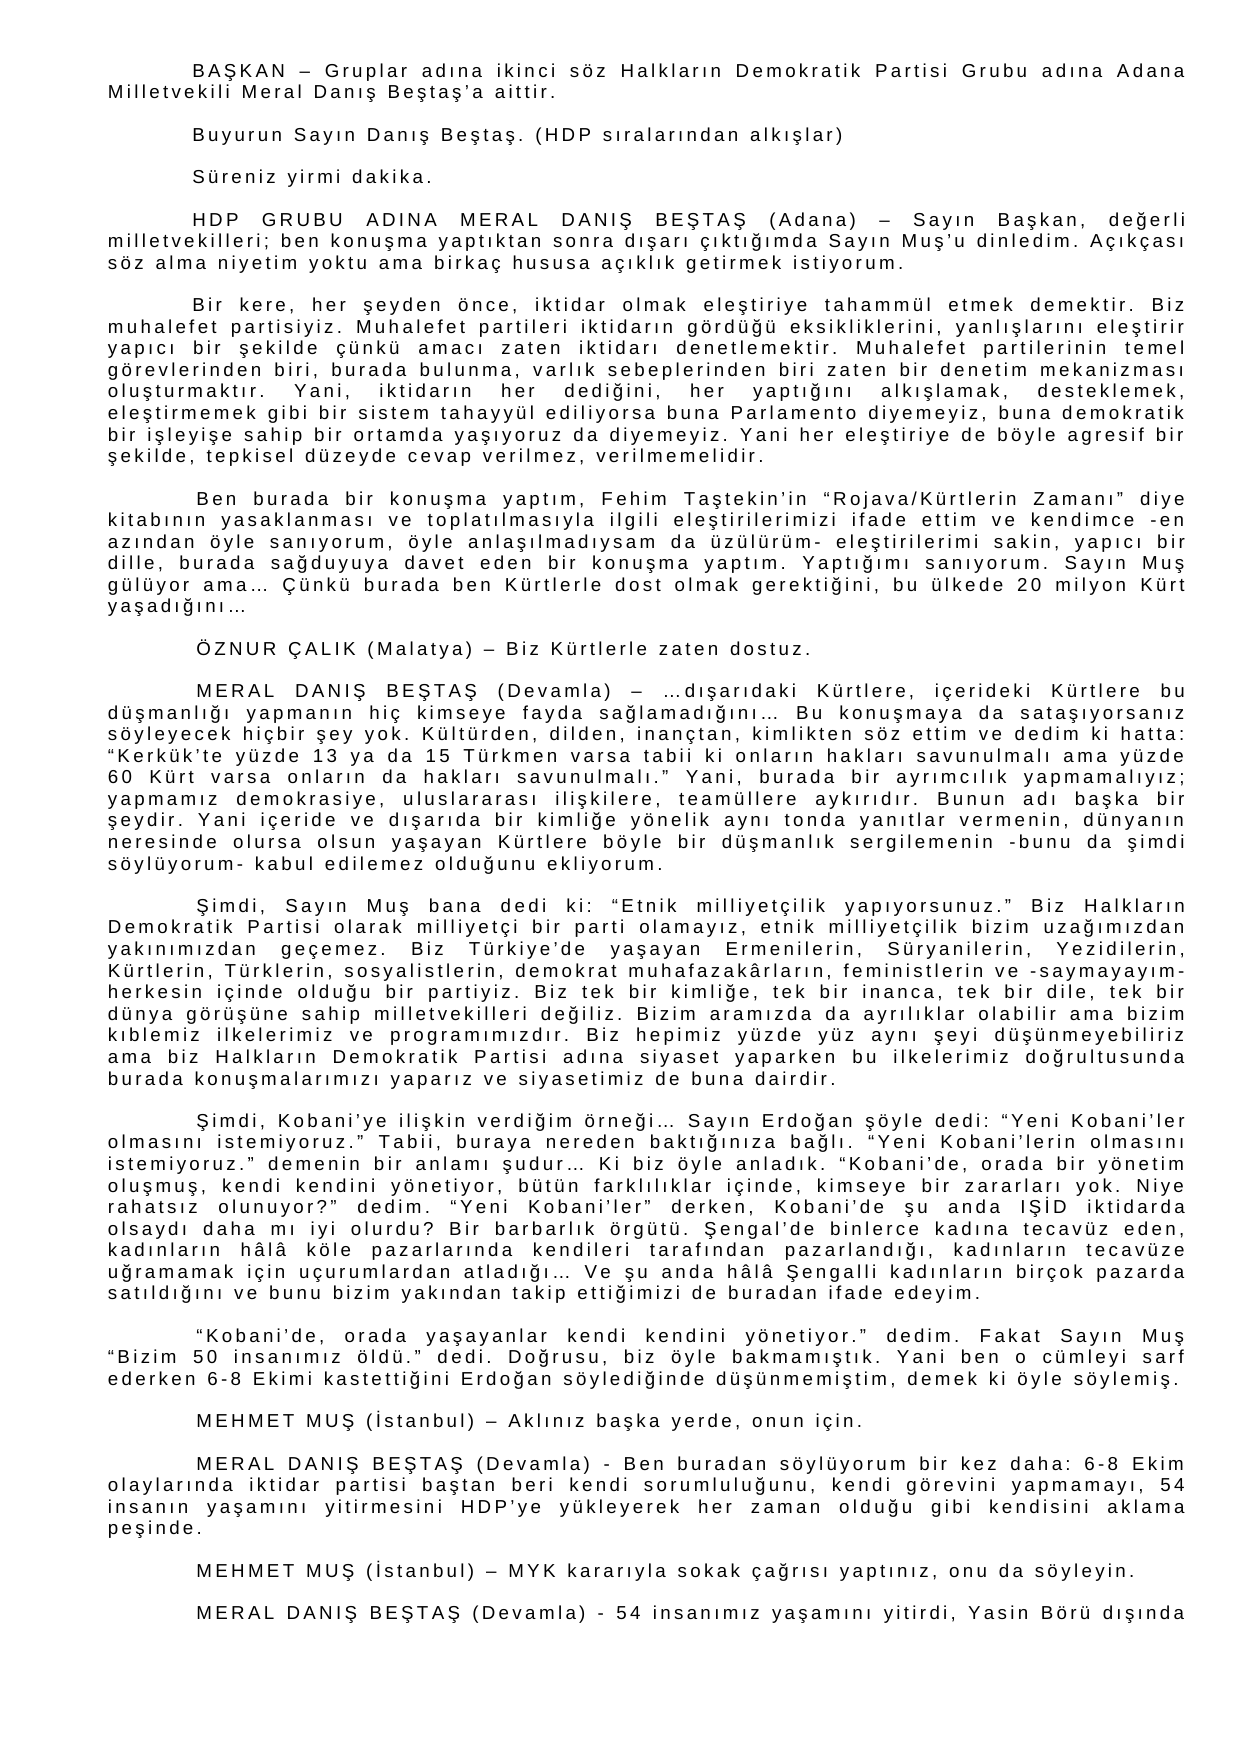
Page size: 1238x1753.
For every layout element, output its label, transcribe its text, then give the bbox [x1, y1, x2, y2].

text “Kobani’de, orada yaşayanlar kendi kendini yönetiyor.” dedim. Fakat Sayın Muş “Bizim 50 insanımız öldü.” dedi. Doğrusu, biz öyle bakmamıştık. Yani ben o cümleyi sarf ederken 6-8 Ekimi kastettiğini Erdoğan söylediğinde düşünmemiştim, demek ki öyle söylemiş. [108, 1324, 1186, 1389]
text BAŞKAN – Gruplar adına ikinci söz Halkların Demokratik Partisi Grubu adına Adana Milletvekili Meral Danış Beştaş’a aittir. [108, 60, 1186, 103]
text Şimdi, Sayın Muş bana dedi ki: “Etnik milliyetçilik yapıyorsunuz.” Biz Halkların Demokratik Partisi olarak milliyetçi bir parti olamayız, etnik milliyetçilik bizim uzağımızdan yakınımızdan geçemez. Biz Türkiye’de yaşayan Ermenilerin, Süryanilerin, Yezidilerin, Kürtlerin, Türklerin, sosyalistlerin, demokrat muhafazakârların, feministlerin ve -saymayayım- herkesin içinde olduğu bir partiyiz. Biz tek bir kimliğe, tek bir inanca, tek bir dile, tek bir dünya görüşüne sahip milletvekilleri değiliz. Bizim aramızda da ayrılıklar olabilir ama bizim kıblemiz ilkelerimiz ve programımızdır. Biz hepimiz yüzde yüz aynı şeyi düşünmeyebiliriz ama biz Halkların Demokratik Partisi adına siyaset yaparken bu ilkelerimiz doğrultusunda burada konuşmalarımızı yaparız ve siyasetimiz de buna dairdir. [108, 895, 1186, 1089]
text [108, 1602, 1186, 1623]
text ÖZNUR ÇALIK (Malatya) – Biz Kürtlerle zaten dostuz. [108, 637, 1186, 659]
text Bir kere, her şeyden önce, iktidar olmak eleştiriye tahammül etmek demektir. Biz muhalefet partisiyiz. Muhalefet partileri iktidarın gördüğü eksikliklerini, yanlışlarını eleştirir yapıcı bir şekilde çünkü amacı zaten iktidarı denetlemektir. Muhalefet partilerinin temel görevlerinden biri, burada bulunma, varlık sebeplerinden biri zaten bir denetim mekanizması oluşturmaktır. Yani, iktidarın her dediğini, her yaptığını alkışlamak, desteklemek, eleştirmemek gibi bir sistem tahayyül ediliyorsa buna Parlamento diyemeyiz, buna demokratik bir işleyişe sahip bir ortamda yaşıyoruz da diyemeyiz. Yani her eleştiriye de böyle agresif bir şekilde, tepkisel düzeyde cevap verilmez, verilmemelidir. [108, 294, 1186, 466]
text HDP GRUBU ADINA MERAL DANIŞ BEŞTAŞ (Adana) – Sayın Başkan, değerli milletvekilleri; ben konuşma yaptıktan sonra dışarı çıktığımda Sayın Muş’u dinledim. Açıkçası söz alma niyetim yoktu ama birkaç hususa açıklık getirmek istiyorum. [108, 208, 1186, 273]
text MERAL DANIŞ BEŞTAŞ (Devamla) - Ben buradan söylüyorum bir kez daha: 6-8 Ekim olaylarında iktidar partisi baştan beri kendi sorumluluğunu, kendi görevini yapmamayı, 54 insanın yaşamını yitirmesini HDP’ye yükleyerek her zaman olduğu gibi kendisini aklama peşinde. [108, 1452, 1186, 1539]
text Süreniz yirmi dakika. [108, 166, 1186, 188]
text Buyurun Sayın Danış Beştaş. (HDP sıralarından alkışlar) [108, 124, 1186, 145]
text MERAL DANIŞ BEŞTAŞ (Devamla) – …dışarıdaki Kürtlere, içerideki Kürtlere bu düşmanlığı yapmanın hiç kimseye fayda sağlamadığını… Bu konuşmaya da sataşıyorsanız söyleyecek hiçbir şey yok. Kültürden, dilden, inançtan, kimlikten söz ettim ve dedim ki hatta: “Kerkük’te yüzde 13 ya da 15 Türkmen varsa tabii ki onların hakları savunulmalı ama yüzde 60 Kürt varsa onların da hakları savunulmalı.” Yani, burada bir ayrımcılık yapmamalıyız; yapmamız demokrasiye, uluslararası ilişkilere, teamüllere aykırıdır. Bunun adı başka bir şeydir. Yani içeride ve dışarıda bir kimliğe yönelik aynı tonda yanıtlar vermenin, dünyanın neresinde olursa olsun yaşayan Kürtlere böyle bir düşmanlık sergilemenin -bunu da şimdi söylüyorum- kabul edilemez olduğunu ekliyorum. [108, 680, 1186, 874]
text Ben burada bir konuşma yaptım, Fehim Taştekin’in “Rojava/Kürtlerin Zamanı” diye kitabının yasaklanması ve toplatılmasıyla ilgili eleştirilerimizi ifade ettim ve kendimce -en azından öyle sanıyorum, öyle anlaşılmadıysam da üzülürüm- eleştirilerimi sakin, yapıcı bir dille, burada sağduyuya davet eden bir konuşma yaptım. Yaptığımı sanıyorum. Sayın Muş gülüyor ama… Çünkü burada ben Kürtlerle dost olmak gerektiğini, bu ülkede 20 milyon Kürt yaşadığını… [108, 487, 1186, 617]
text MEHMET MUŞ (İstanbul) – MYK kararıyla sokak çağrısı yaptınız, onu da söyleyin. [108, 1559, 1186, 1581]
text MEHMET MUŞ (İstanbul) – Aklınız başka yerde, onun için. [108, 1410, 1186, 1432]
text Şimdi, Kobani’ye ilişkin verdiğim örneği… Sayın Erdoğan şöyle dedi: “Yeni Kobani’ler olmasını istemiyoruz.” Tabii, buraya nereden baktığınıza bağlı. “Yeni Kobani’lerin olmasını istemiyoruz.” demenin bir anlamı şudur… Ki biz öyle anladık. “Kobani’de, orada bir yönetim oluşmuş, kendi kendini yönetiyor, bütün farklılıklar içinde, kimseye bir zararları yok. Niye rahatsız olunuyor?” dedim. “Yeni Kobani’ler” derken, Kobani’de şu anda IŞİD iktidarda olsaydı daha mı iyi olurdu? Bir barbarlık örgütü. Şengal’de binlerce kadına tecavüz eden, kadınların hâlâ köle pazarlarında kendileri tarafından pazarlandığı, kadınların tecavüze uğramamak için uçurumlardan atladığı… Ve şu anda hâlâ Şengalli kadınların birçok pazarda satıldığını ve bunu bizim yakından takip ettiğimizi de buradan ifade edeyim. [108, 1110, 1186, 1304]
